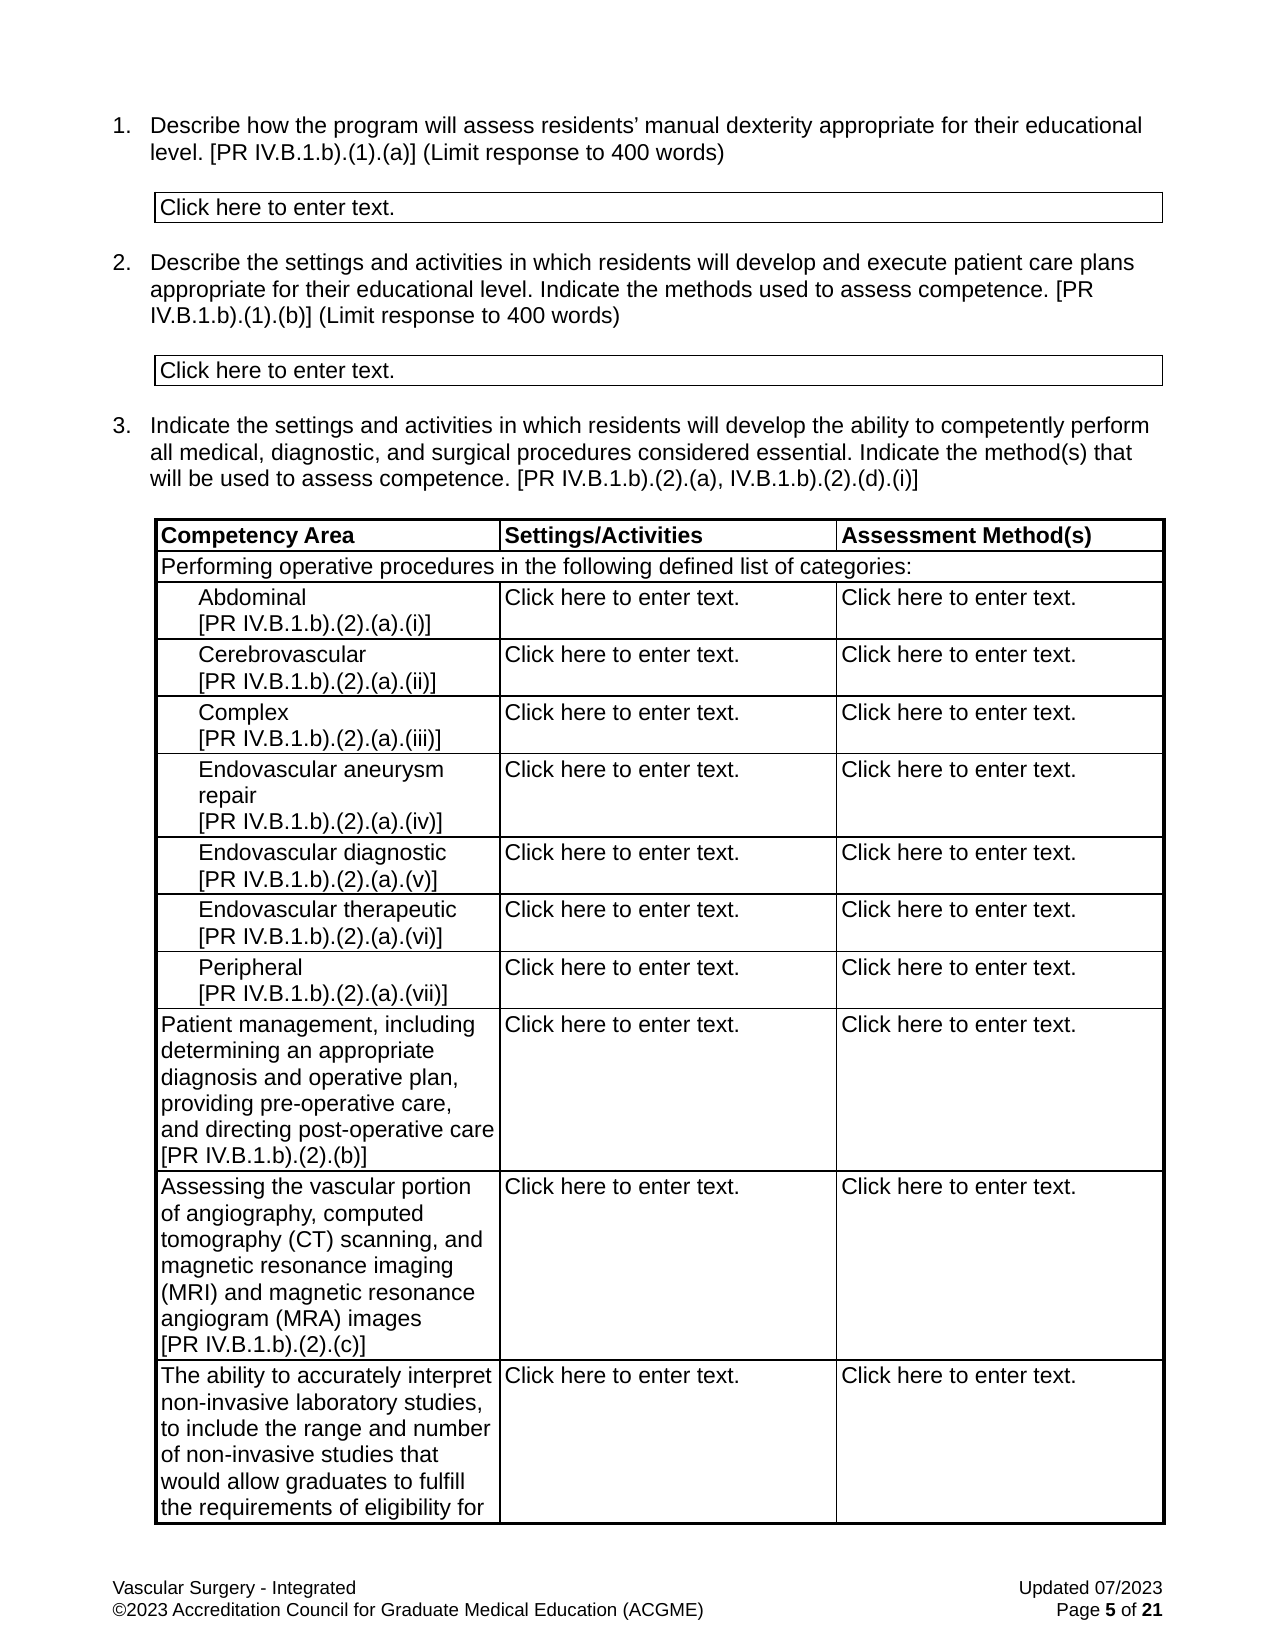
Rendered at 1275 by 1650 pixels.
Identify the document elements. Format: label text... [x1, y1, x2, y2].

table_cell Endovascular aneurysm repair [PR IV.B.1.b).(2).(a).(iv)] [158, 754, 499, 836]
table_cell Abdominal [PR IV.B.1.b).(2).(a).(i)] [158, 583, 499, 638]
list Indicate the settings and activities in which residents will develop the ability to competently perform all medical, diagnostic, and surgical procedures considered essential. Indicate the method(s) that will be used to assess competence. [PR IV.B.1.b).(2).(a), IV.B.1.b).(2).(d).(i)] [112, 412, 1162, 491]
table_cell Cerebrovascular [PR IV.B.1.b).(2).(a).(ii)] [158, 640, 499, 695]
table_cell Peripheral [PR IV.B.1.b).(2).(a).(vii)] [158, 952, 499, 1008]
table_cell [158, 1361, 499, 1522]
table_header Competency Area [158, 521, 499, 550]
table_cell Performing operative procedures in the following defined list of categories: [158, 552, 1162, 581]
table_cell Endovascular therapeutic [PR IV.B.1.b).(2).(a).(vi)] [158, 895, 499, 951]
table_header Settings/Activities [501, 521, 836, 550]
table_cell Complex [PR IV.B.1.b).(2).(a).(iii)] [158, 697, 499, 753]
table_header Assessment Method(s) [837, 521, 1162, 550]
list Describe how the program will assess residents’ manual dexterity appropriate for their educational level. [PR IV.B.1.b).(1).(a)] (Limit response to 400 words) [112, 112, 1162, 165]
table_cell Assessing the vascular portion of angiography, computed tomography (CT) scanning, and magnetic resonance imaging (MRI) and magnetic resonance angiogram (MRA) images [PR IV.B.1.b).(2).(c)] [158, 1172, 499, 1359]
table_cell Patient management, including determining an appropriate diagnosis and operative plan, providing pre-operative care, and directing post-operative care [PR IV.B.1.b).(2).(b)] [158, 1009, 499, 1170]
table_cell Endovascular diagnostic [PR IV.B.1.b).(2).(a).(v)] [158, 838, 499, 893]
list Describe the settings and activities in which residents will develop and execute patient care plans appropriate for their educational level. Indicate the methods used to assess competence. [PR IV.B.1.b).(1).(b)] (Limit response to 400 words) [112, 249, 1162, 328]
